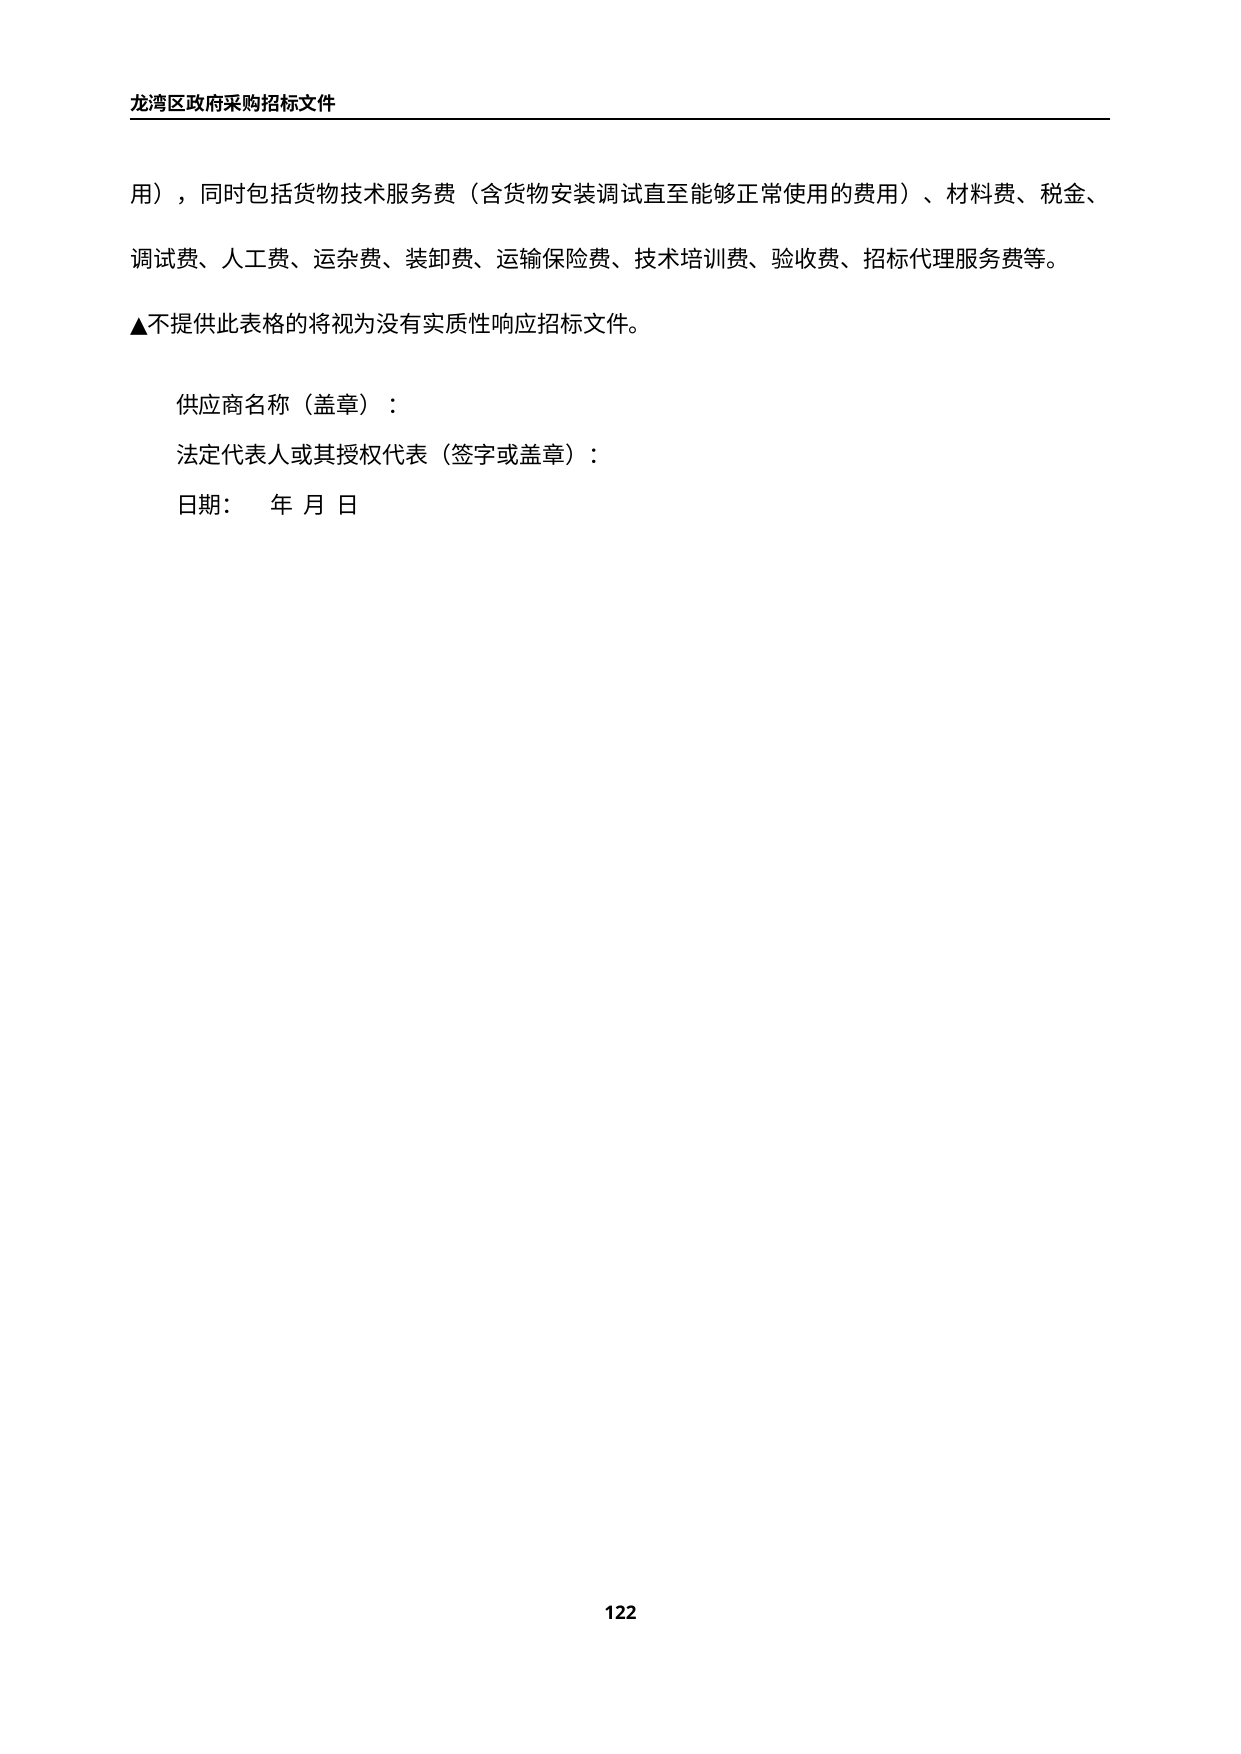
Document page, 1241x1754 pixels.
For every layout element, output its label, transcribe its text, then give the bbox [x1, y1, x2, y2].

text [130, 160, 1110, 290]
text 日期： 年 月 日 [130, 487, 1110, 520]
text ▲不提供此表格的将视为没有实质性响应招标文件。 [130, 290, 1110, 355]
text 法定代表人或其授权代表（签字或盖章）： [130, 437, 1110, 470]
text 供应商名称（盖章） ： [130, 387, 1110, 421]
